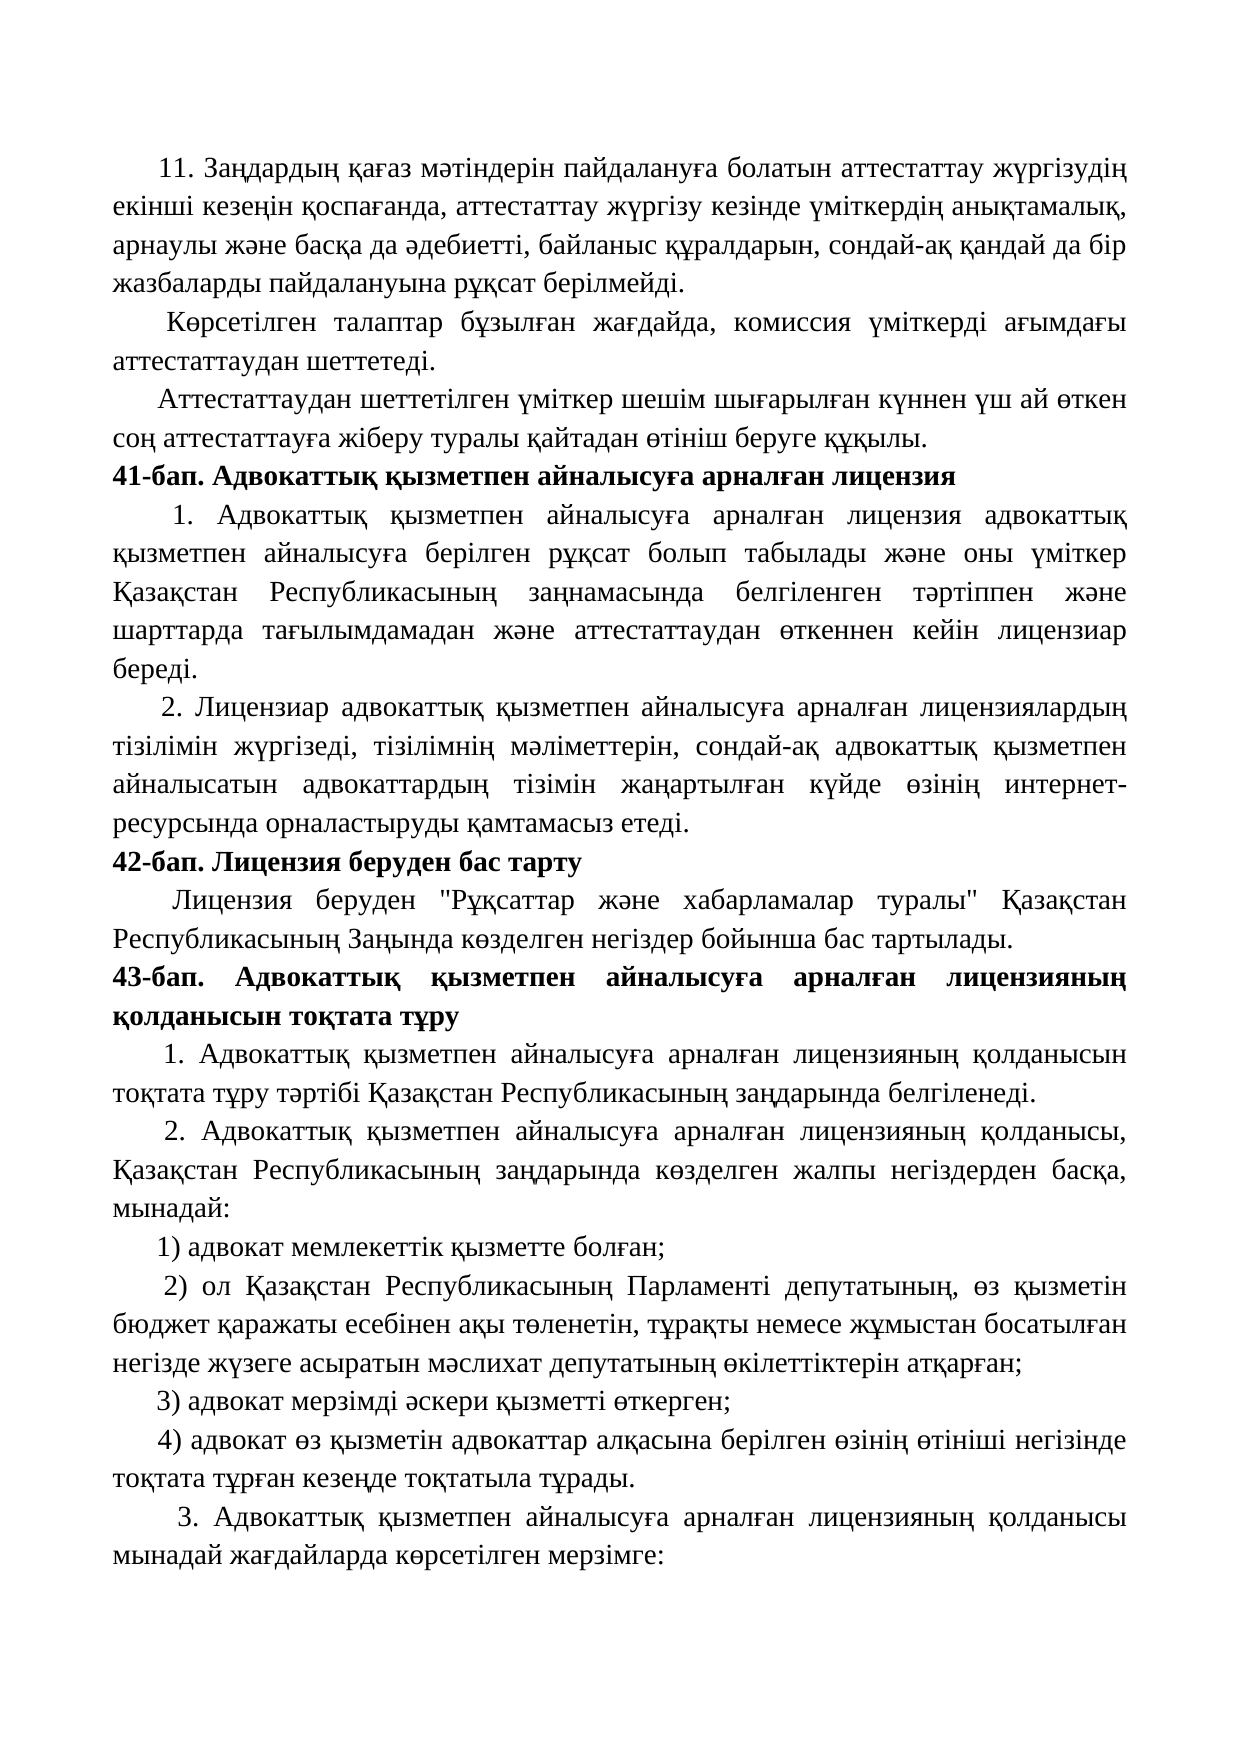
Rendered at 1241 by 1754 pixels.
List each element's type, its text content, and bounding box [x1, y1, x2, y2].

text 11. Заңдардың қағаз мәтіндерін пайдалануға болатын аттестаттау жүргізудің екінші кезеңін қоспағанда, аттестаттау жүргізу кезінде үміткердің анықтамалық, арнаулы және басқа да әдебиетті, байланыс құралдарын, сондай-ақ қандай да бір жазбаларды пайдалануына рұқсат берілмейді. [112, 150, 1128, 299]
text Лицензия беруден "Рұқсаттар және хабарламалар туралы" Қазақстан Республикасының Заңында көзделген негiздер бойынша бас тартылады. [112, 882, 1128, 954]
text 43-бап. Адвокаттық қызметпен айналысуға арналған лицензияның қолданысын тоқтата тұру [112, 959, 1128, 1031]
text 42-бап. Лицензия беруден бас тарту [112, 844, 1128, 877]
text Көрсетілген талаптар бұзылған жағдайда, комиссия үміткерді ағымдағы аттестаттаудан шеттетеді. [112, 304, 1128, 376]
text 1. Адвокаттық қызметпен айналысуға арналған лицензияның қолданысын тоқтата тұру тәртібі Қазақстан Республикасының заңдарында белгіленеді. [112, 1036, 1128, 1108]
text 2. Лицензиар адвокаттық қызметпен айналысуға арналған лицензиялардың тізілімін жүргізеді, тізілімнің мәліметтерін, сондай-ақ адвокаттық қызметпен айналысатын адвокаттардың тізімін жаңартылған күйде өзінің интернет-ресурсында орналастыруды қамтамасыз етеді. [112, 689, 1128, 839]
text Аттестаттаудан шеттетілген үміткер шешім шығарылған күннен үш ай өткен соң аттестаттауға жіберу туралы қайтадан өтініш беруге құқылы. [112, 381, 1128, 453]
text 41-бап. Адвокаттық қызметпен айналысуға арналған лицензия [112, 458, 1128, 492]
text 3) адвокат мерзімді әскери қызметті өткерген; [112, 1383, 1128, 1417]
text 2) ол Қазақстан Республикасының Парламенті депутатының, өз қызметін бюджет қаражаты есебінен ақы төленетін, тұрақты немесе жұмыстан босатылған негізде жүзеге асыратын мәслихат депутатының өкілеттіктерін атқарған; [112, 1268, 1128, 1378]
text 3. Адвокаттық қызметпен айналысуға арналған лицензияның қолданысы мынадай жағдайларда көрсетілген мерзімге: [112, 1499, 1128, 1571]
text 2. Адвокаттық қызметпен айналысуға арналған лицензияның қолданысы, Қазақстан Республикасының заңдарында көзделген жалпы негіздерден басқа, мынадай: [112, 1113, 1128, 1224]
text 1) адвокат мемлекеттік қызметте болған; [112, 1229, 1128, 1263]
text 1. Адвокаттық қызметпен айналысуға арналған лицензия адвокаттық қызметпен айналысуға берілген рұқсат болып табылады және оны үміткер Қазақстан Республикасының заңнамасында белгіленген тәртiппен және шарттарда тағылымдамадан және аттестаттаудан өткеннен кейін лицензиар береді. [112, 497, 1128, 684]
text 4) адвокат өз қызметін адвокаттар алқасына берілген өзінің өтініші негізінде тоқтата тұрған кезеңде тоқтатыла тұрады. [112, 1422, 1128, 1494]
